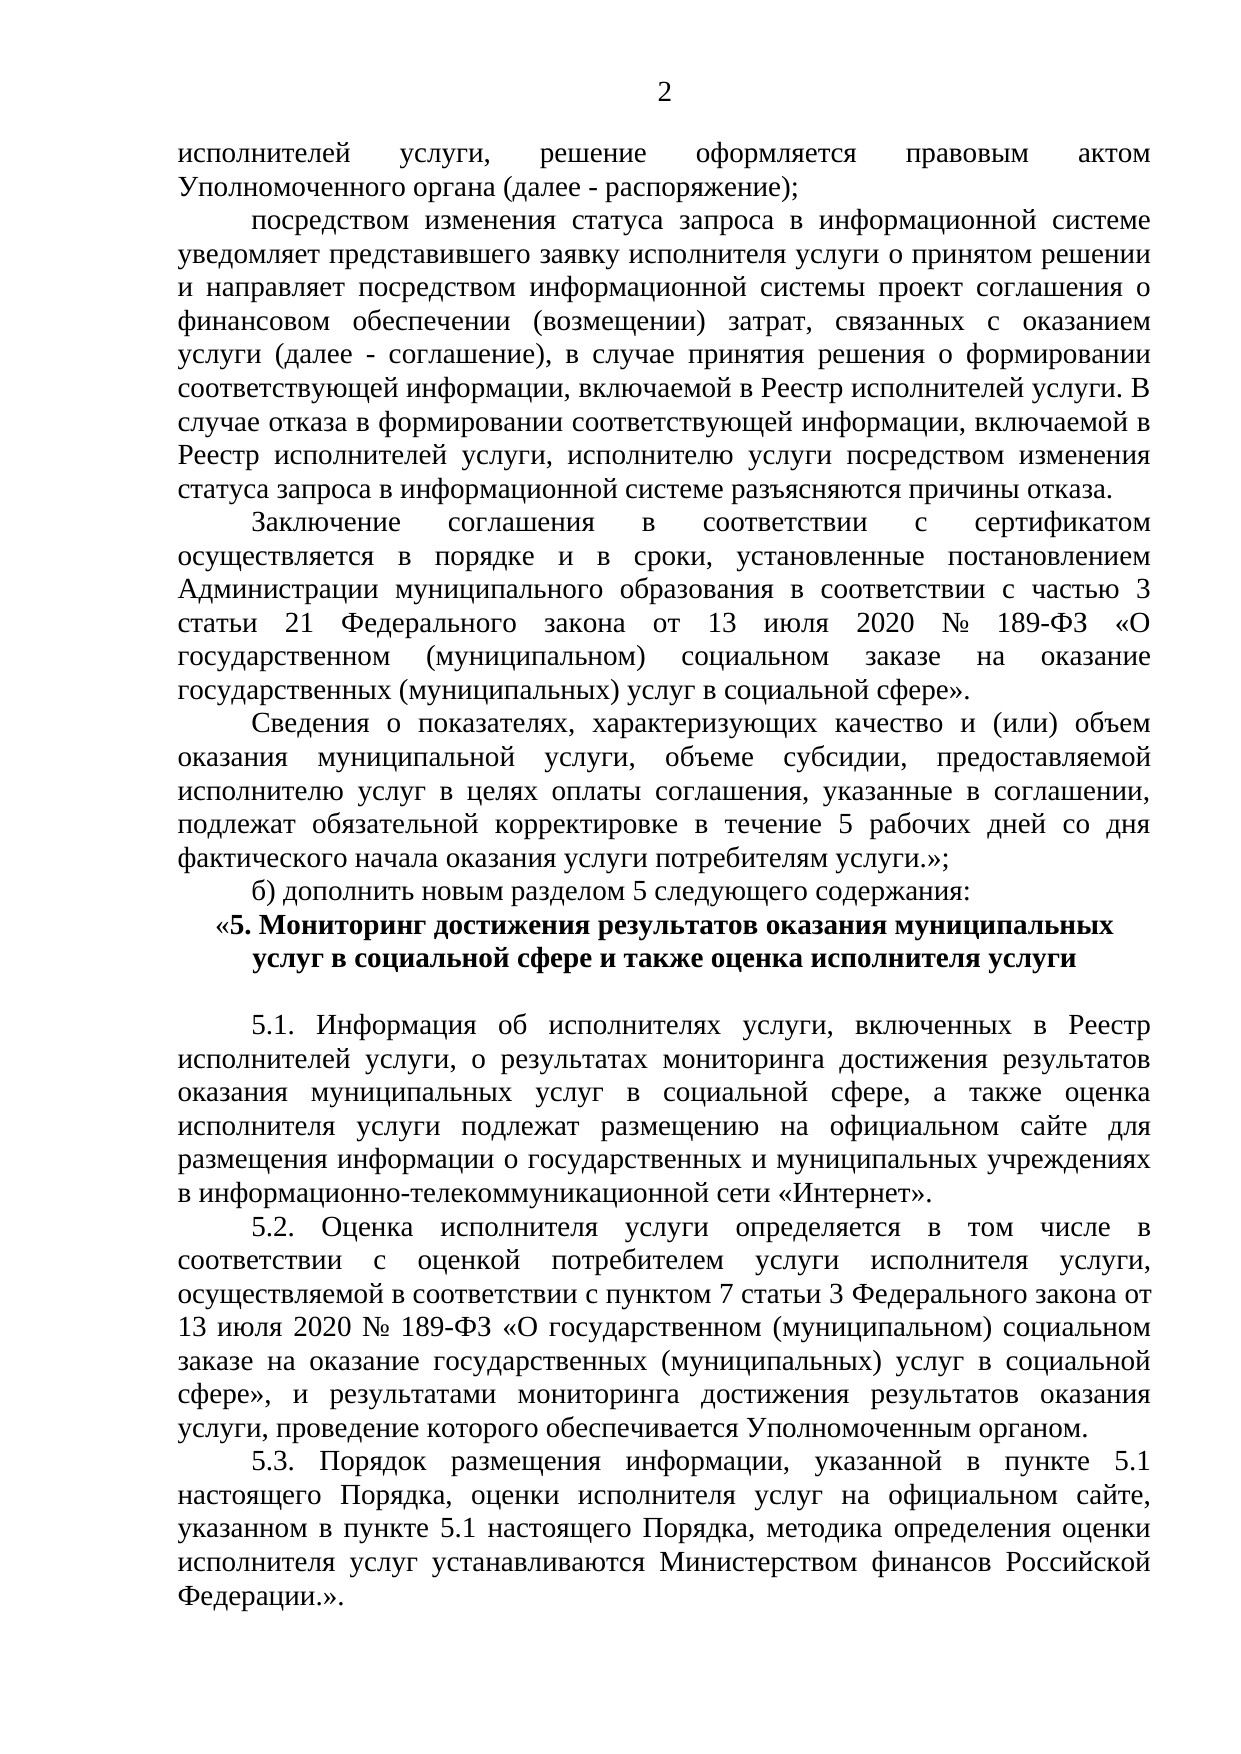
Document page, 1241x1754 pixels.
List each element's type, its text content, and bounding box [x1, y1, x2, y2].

list Заключение соглашения в соответствии с сертификатом осуществляется в порядке и в сроки, установленные постановлением Администрации муниципального образования в соответствии с частью 3 статьи 21 Федерального закона от 13 июля 2020 № 189-ФЗ «О государственном (муниципальном) социальном заказе на оказание государственных (муниципальных) услуг в социальной сфере». [177, 504, 1152, 706]
text 5.2. Оценка исполнителя услуги определяется в том числе в соответствии с оценкой потребителем услуги исполнителя услуги, осуществляемой в соответствии с пунктом 7 статьи 3 Федерального закона от 13 июля 2020 № 189-ФЗ «О государственном (муниципальном) социальном заказе на оказание государственных (муниципальных) услуг в социальной сфере», и результатами мониторинга достижения результатов оказания услуги, проведение которого обеспечивается Уполномоченным органом. [177, 1209, 1152, 1443]
list б) дополнить новым разделом 5 следующего содержания: [177, 873, 1152, 907]
list посредством изменения статуса запроса в информационной системе уведомляет представившего заявку исполнителя услуги о принятом решении и направляет посредством информационной системы проект соглашения о финансовом обеспечении (возмещении) затрат, связанных с оказанием услуги (далее - соглашение), в случае принятия решения о формировании соответствующей информации, включаемой в Реестр исполнителей услуги. В случае отказа в формировании соответствующей информации, включаемой в Реестр исполнителей услуги, исполнителю услуги посредством изменения статуса запроса в информационной системе разъясняются причины отказа. [177, 202, 1152, 504]
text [177, 135, 1152, 202]
list Сведения о показателях, характеризующих качество и (или) объем оказания муниципальной услуги, объеме субсидии, предоставляемой исполнителю услуг в целях оплаты соглашения, указанные в соглашении, подлежат обязательной корректировке в течение 5 рабочих дней со дня фактического начала оказания услуги потребителям услуги.»; [177, 706, 1152, 873]
text 5.1. Информация об исполнителях услуги, включенных в Реестр исполнителей услуги, о результатах мониторинга достижения результатов оказания муниципальных услуг в социальной сфере, а также оценка исполнителя услуги подлежат размещению на официальном сайте для размещения информации о государственных и муниципальных учреждениях в информационно-телекоммуникационной сети «Интернет». [177, 1007, 1152, 1209]
list «5. Мониторинг достижения результатов оказания муниципальных услуг в социальной сфере и также оценка исполнителя услуги [177, 907, 1152, 974]
text 5.3. Порядок размещения информации, указанной в пункте 5.1 настоящего Порядка, оценки исполнителя услуг на официальном сайте, указанном в пункте 5.1 настоящего Порядка, методика определения оценки исполнителя услуг устанавливаются Министерством финансов Российской Федерации.». [177, 1443, 1152, 1611]
